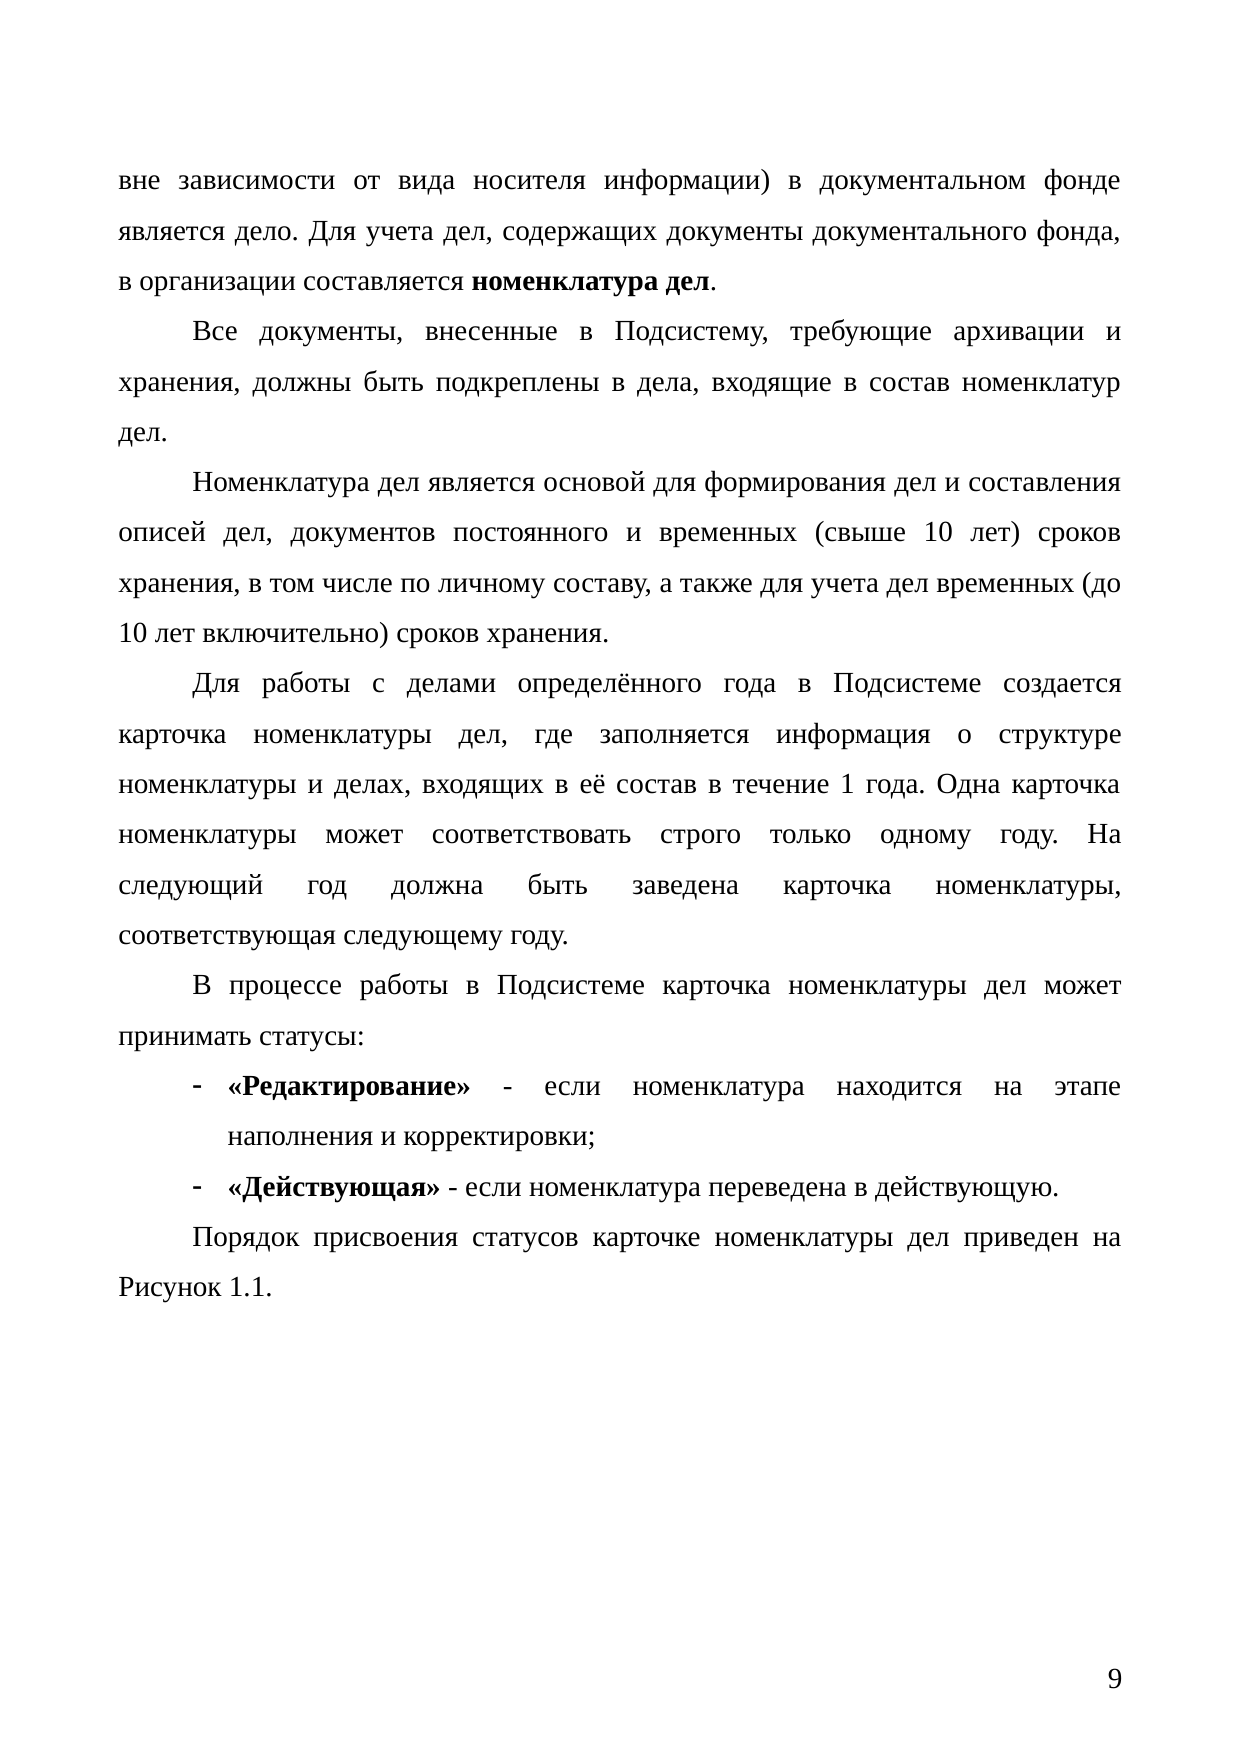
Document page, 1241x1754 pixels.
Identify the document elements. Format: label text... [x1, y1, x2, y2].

list «Действующая» - если номенклатура переведена в действующую. [192, 1169, 1122, 1202]
list «Редактирование» - если номенклатура находится на этапе наполнения и корректировки; [192, 1068, 1122, 1152]
text Номенклатура дел является основой для формирования дел и составления описей дел, документов постоянного и временных (свыше 10 лет) сроков хранения, в том числе по личному составу, а также для учета дел временных (до 10 лет включительно) сроков хранения. [118, 464, 1122, 649]
text В процессе работы в Подсистеме карточка номенклатуры дел может принимать статусы: [118, 967, 1122, 1051]
text Все документы, внесенные в Подсистему, требующие архивации и хранения, должны быть подкреплены в дела, входящие в состав номенклатур дел. [118, 313, 1122, 447]
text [118, 162, 1122, 297]
list Порядок присвоения статусов карточке номенклатуры дел приведен на Рисунок 1.1. [118, 1219, 1122, 1303]
text Для работы с делами определённого года в Подсистеме создается карточка номенклатуры дел, где заполняется информация о структуре номенклатуры и делах, входящих в её состав в течение 1 года. Одна карточка номенклатуры может соответствовать строго только одному году. На следующий год должна быть заведена карточка номенклатуры, соответствующая следующему году. [118, 666, 1122, 951]
